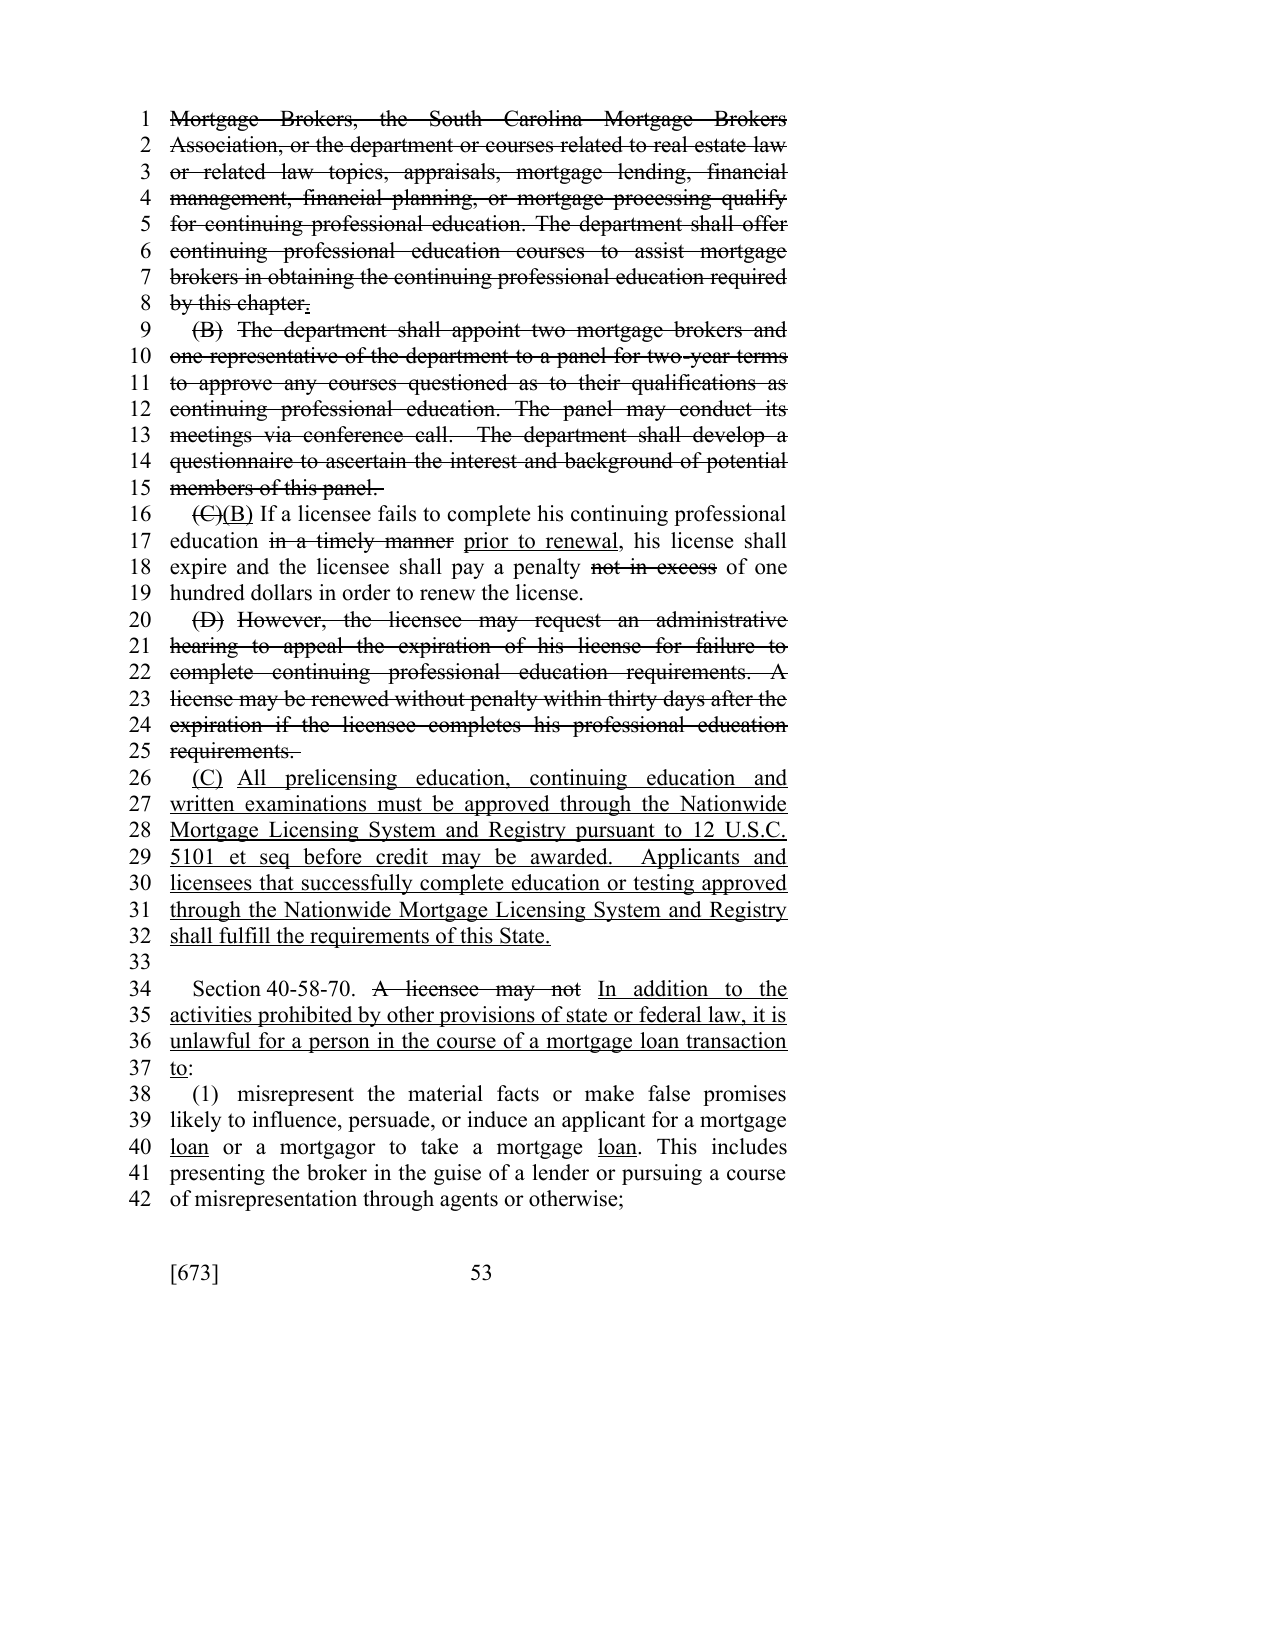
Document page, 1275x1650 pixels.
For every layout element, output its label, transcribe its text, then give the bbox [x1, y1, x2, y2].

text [169, 279, 787, 316]
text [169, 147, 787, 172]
text (1) misrepresent the material facts or make false promises likely to influence, persuade, or induce an applicant for a mortgage loan or a mortgagor to take a mortgage loan. This includes presenting the broker in the guise of a lender or pursuing a course of misrepresentation through agents or otherwise; [169, 1080, 787, 1212]
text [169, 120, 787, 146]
text (B) The department shall appoint two mortgage brokers and one representative of the department to a panel for two-year terms to approve any courses questioned as to their qualifications as continuing professional education. The panel may conduct its meetings via conference call. The department shall develop a questionnaire to ascertain the interest and background of potential members of this panel. [169, 316, 787, 356]
text Section 40-58-70. A licensee may not In addition to the activities prohibited by other provisions of state or federal law, it is unlawful for a person in the course of a mortgage loan transaction to: [169, 1051, 787, 1080]
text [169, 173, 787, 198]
text Section 40-58-70. A licensee may not In addition to the activities prohibited by other provisions of state or federal law, it is unlawful for a person in the course of a mortgage loan transaction to: [169, 975, 787, 1024]
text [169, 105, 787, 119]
text (C) All prelicensing education, continuing education and written examinations must be approved through the Nationwide Mortgage Licensing System and Registry pursuant to 12 U.S.C. 5101 et seq before credit may be awarded. Applicants and licensees that successfully complete education or testing approved through the Nationwide Mortgage Licensing System and Registry shall fulfill the requirements of this State. [169, 764, 787, 813]
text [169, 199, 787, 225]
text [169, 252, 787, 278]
text (D) However, the licensee may request an administrative hearing to appeal the expiration of his license for failure to complete continuing professional education requirements. A license may be renewed without penalty within thirty days after the expiration if the licensee completes his professional education requirements. [169, 606, 787, 646]
text (D) However, the licensee may request an administrative hearing to appeal the expiration of his license for failure to complete continuing professional education requirements. A license may be renewed without penalty within thirty days after the expiration if the licensee completes his professional education requirements. [169, 726, 787, 764]
text (C)(B) If a licensee fails to complete his continuing professional education in a timely manner prior to renewal, his license shall expire and the licensee shall pay a penalty not in excess of one hundred dollars in order to renew the license. [169, 500, 787, 606]
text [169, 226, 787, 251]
text Section 40-58-70. A licensee may not In addition to the activities prohibited by other provisions of state or federal law, it is unlawful for a person in the course of a mortgage loan transaction to: [169, 1025, 787, 1050]
